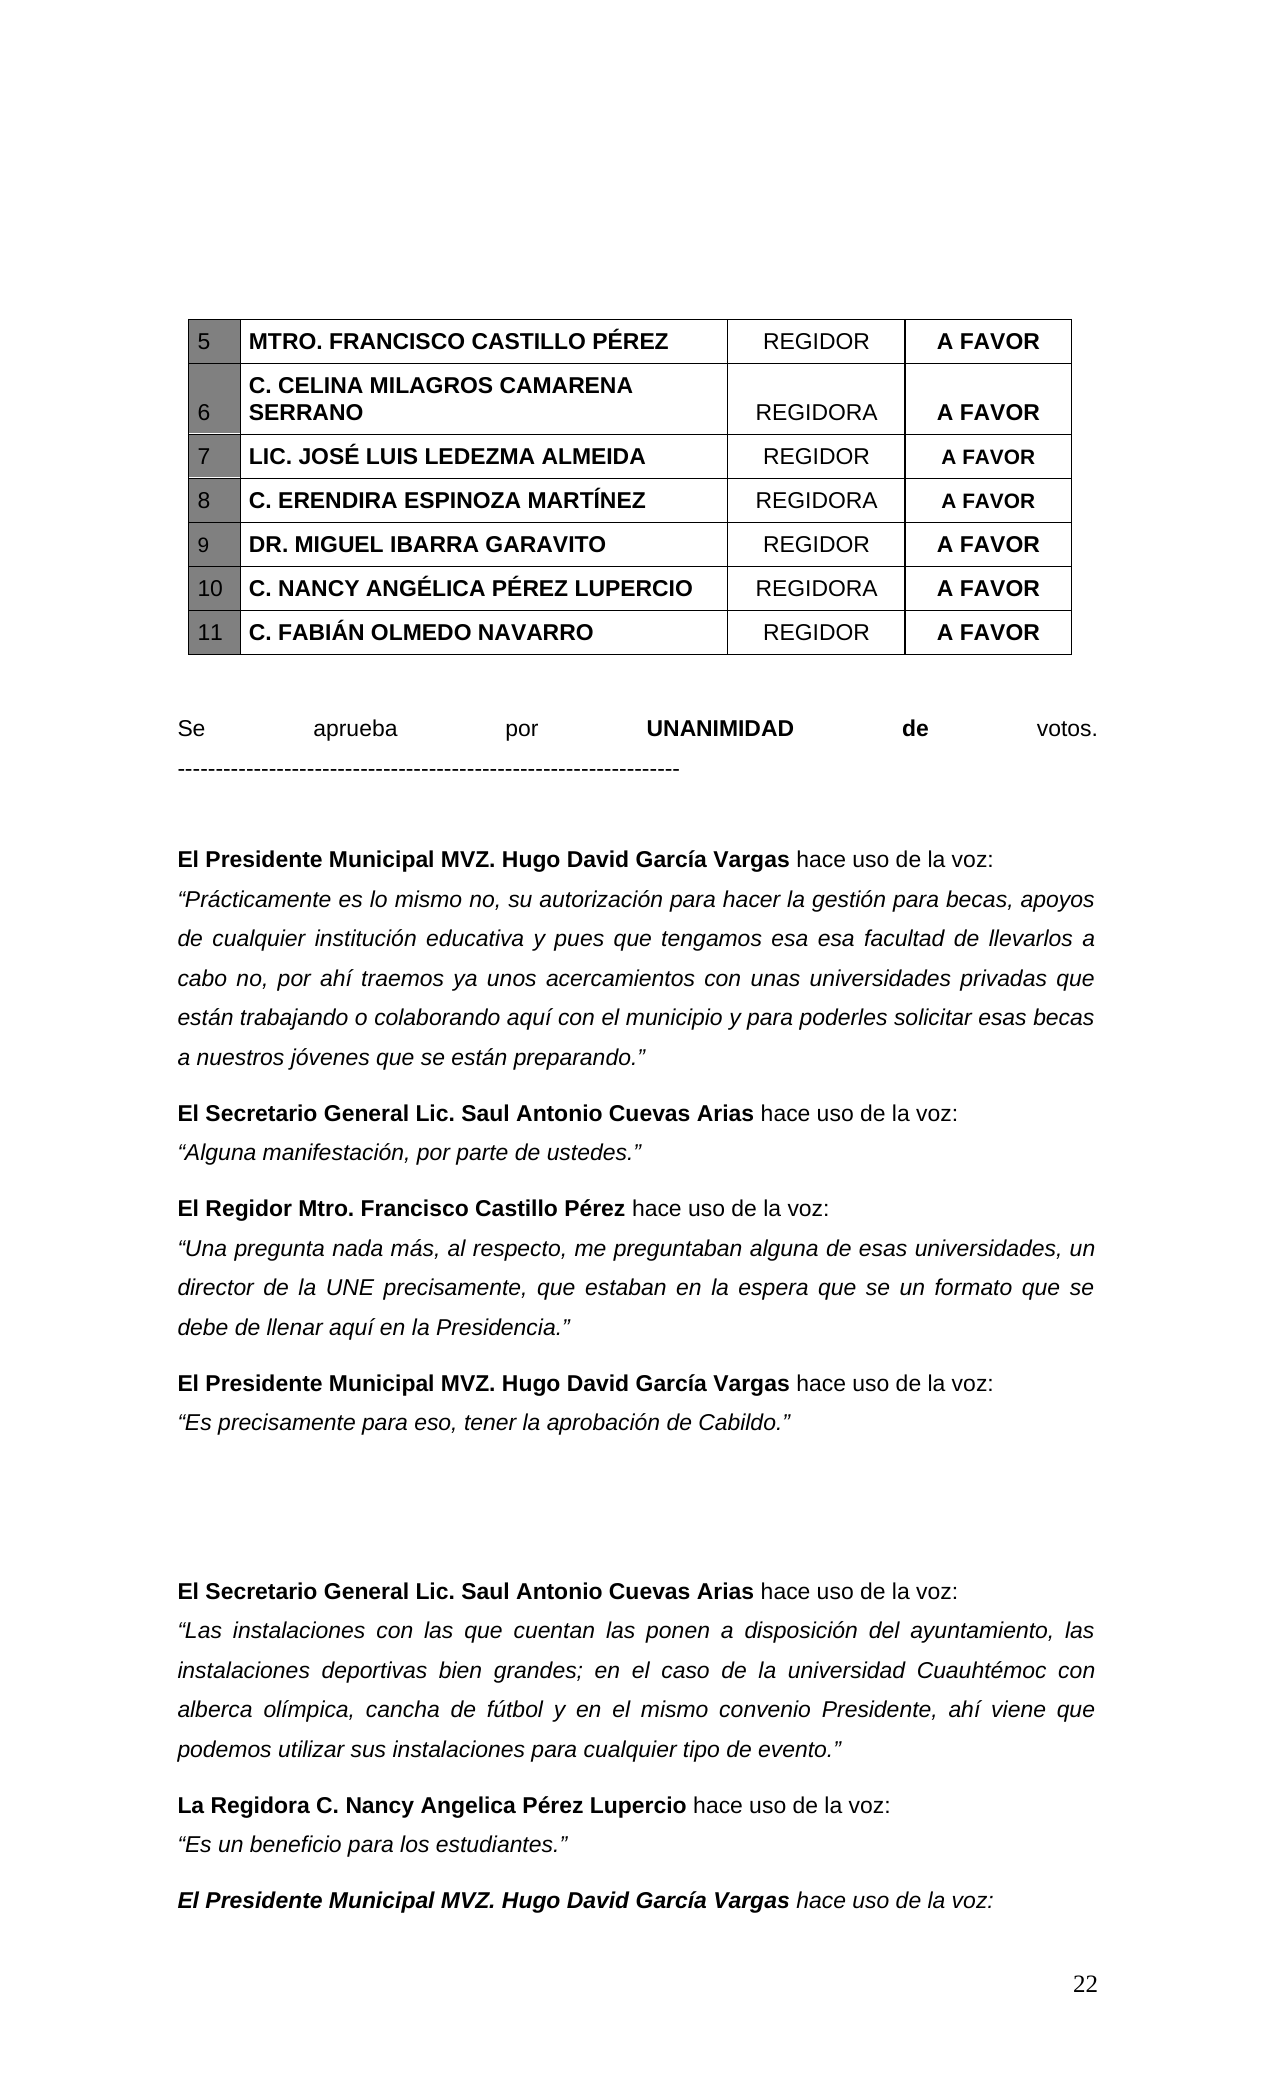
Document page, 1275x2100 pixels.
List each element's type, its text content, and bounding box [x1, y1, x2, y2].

table_cell REGIDOR [728, 523, 904, 566]
text El Secretario General Lic. Saul Antonio Cuevas Arias hace uso de la voz: [177, 1099, 1070, 1126]
text “Las instalaciones con las que cuentan las ponen a disposición del ayuntamiento, las instalaciones deportivas bien grandes; en el caso de la universidad Cuauhtémoc con alberca olímpica, cancha de fútbol y en el mismo convenio Presidente, ahí viene que podemos utilizar sus instalaciones para cualquier tipo de evento.” [177, 1617, 1098, 1762]
table_cell 8 [189, 479, 240, 522]
text “Es precisamente para eso, tener la aprobación de Cabildo.” [177, 1409, 1098, 1436]
table_cell A FAVOR [906, 523, 1071, 566]
text “Una pregunta nada más, al respecto, me preguntaban alguna de esas universidades, un director de la UNE precisamente, que estaban en la espera que se un formato que se debe de llenar aquí en la Presidencia.” [177, 1235, 1098, 1340]
text “Prácticamente es lo mismo no, su autorización para hacer la gestión para becas, apoyos de cualquier institución educativa y pues que tengamos esa esa facultad de llevarlos a cabo no, por ahí traemos ya unos acercamientos con unas universidades privadas que están trabajando o colaborando aquí con el municipio y para poderles solicitar esas becas a nuestros jóvenes que se están preparando.” [177, 886, 1098, 1070]
table_cell C. CELINA MILAGROS CAMARENA SERRANO [241, 364, 727, 433]
text El Regidor Mtro. Francisco Castillo Pérez hace uso de la voz: [177, 1195, 1070, 1222]
table_cell REGIDORA [728, 567, 904, 610]
table_cell A FAVOR [906, 320, 1071, 363]
table_cell A FAVOR [906, 611, 1071, 654]
table_cell MTRO. FRANCISCO CASTILLO PÉREZ [241, 320, 727, 363]
table_cell REGIDOR [728, 611, 904, 654]
table_cell LIC. JOSÉ LUIS LEDEZMA ALMEIDA [241, 435, 727, 477]
table_cell 9 [189, 523, 240, 566]
table_cell 6 [189, 364, 240, 433]
table_cell C. NANCY ANGÉLICA PÉREZ LUPERCIO [241, 567, 727, 610]
table_cell A FAVOR [906, 479, 1071, 522]
text El Presidente Municipal MVZ. Hugo David García Vargas hace uso de la voz: [177, 1887, 1070, 1914]
text La Regidora C. Nancy Angelica Pérez Lupercio hace uso de la voz: [177, 1792, 1070, 1818]
table_cell C. FABIÁN OLMEDO NAVARRO [241, 611, 727, 654]
table_cell A FAVOR [906, 567, 1071, 610]
table_cell REGIDORA [728, 479, 904, 522]
table_cell 10 [189, 567, 240, 610]
table_cell A FAVOR [906, 435, 1071, 477]
table_cell A FAVOR [906, 364, 1071, 433]
text El Secretario General Lic. Saul Antonio Cuevas Arias hace uso de la voz: [177, 1578, 1070, 1604]
table_cell DR. MIGUEL IBARRA GARAVITO [241, 523, 727, 566]
table_cell C. ERENDIRA ESPINOZA MARTÍNEZ [241, 479, 727, 522]
text Se aprueba por UNANIMIDAD de votos. ------------------------------------------------------------------ [177, 715, 1098, 781]
text El Presidente Municipal MVZ. Hugo David García Vargas hace uso de la voz: [177, 1370, 1070, 1396]
table_cell 11 [189, 611, 240, 654]
text El Presidente Municipal MVZ. Hugo David García Vargas hace uso de la voz: [177, 846, 1070, 872]
table_cell 5 [189, 320, 240, 363]
table_cell REGIDORA [728, 364, 904, 433]
table_cell REGIDOR [728, 435, 904, 477]
text “Alguna manifestación, por parte de ustedes.” [177, 1139, 1098, 1165]
text “Es un beneficio para los estudiantes.” [177, 1831, 1098, 1858]
table_cell REGIDOR [728, 320, 904, 363]
table_cell 7 [189, 435, 240, 477]
